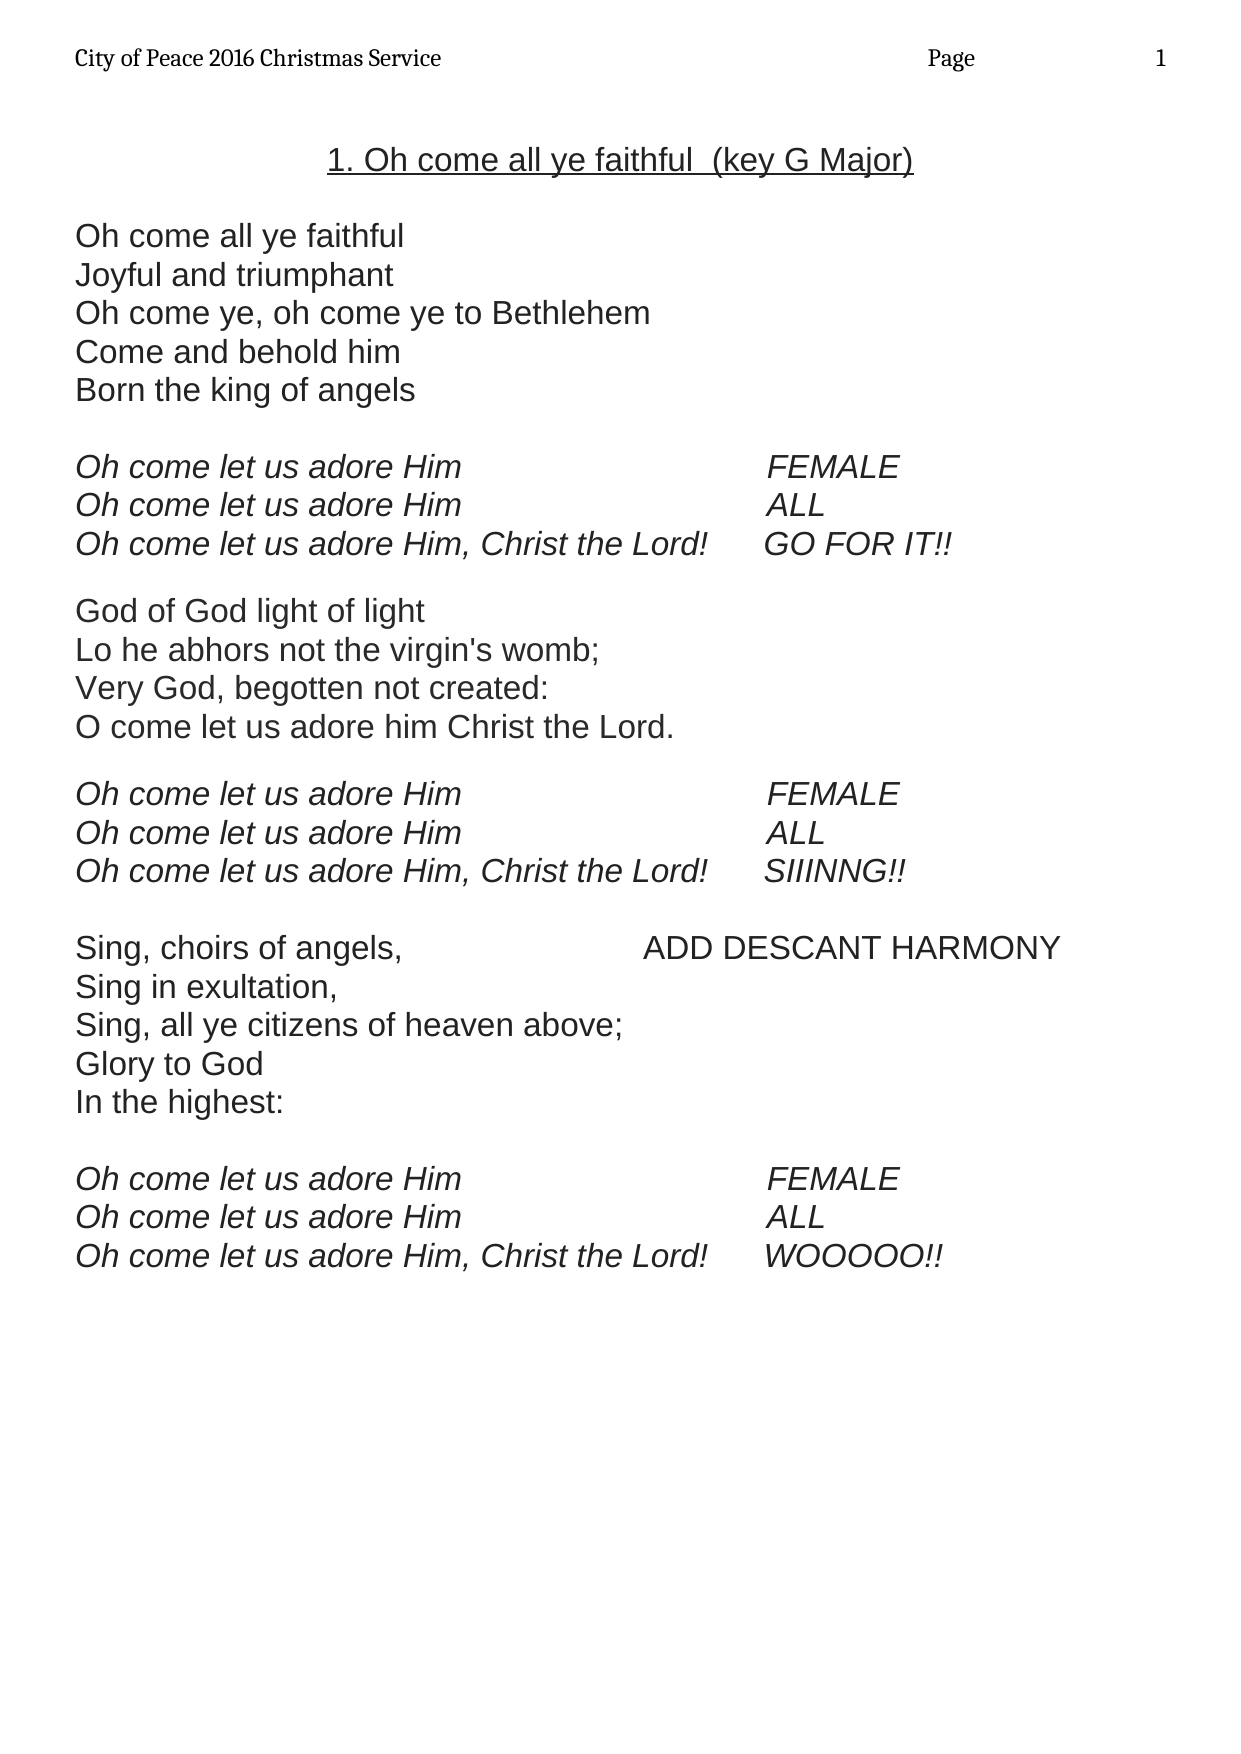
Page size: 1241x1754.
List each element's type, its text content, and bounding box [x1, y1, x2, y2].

text Come and behold him [75, 332, 1165, 370]
text Glory to God [75, 1043, 1165, 1082]
text Born the king of angels [75, 370, 1165, 409]
text Sing, all ye citizens of heaven above; [75, 1005, 1165, 1043]
text God of God light of light Lo he abhors not the virgin's womb; Very God, begotten not created: O come let us adore him Christ the Lord. [75, 592, 1165, 745]
text Oh come all ye faithful Joyful and triumphant Oh come ye, oh come ye to Bethlehem [75, 216, 1165, 332]
text Sing, choirs of angels, ADD DESCANT HARMONY [75, 928, 1165, 967]
text Sing in exultation, [75, 967, 1165, 1005]
text Oh come let us adore Him FEMALE Oh come let us adore Him ALL Oh come let us adore Him, Christ the Lord! SIIINNG!! [75, 774, 1165, 890]
text Oh come let us adore Him FEMALE Oh come let us adore Him ALL Oh come let us adore Him, Christ the Lord! WOOOOO!! [75, 1159, 1165, 1274]
text Oh come let us adore Him FEMALE Oh come let us adore Him ALL Oh come let us adore Him, Christ the Lord! GO FOR IT!! [75, 447, 1165, 562]
text In the highest: [75, 1082, 1165, 1120]
text 1. Oh come all ye faithful (key G Major) [75, 139, 1165, 178]
